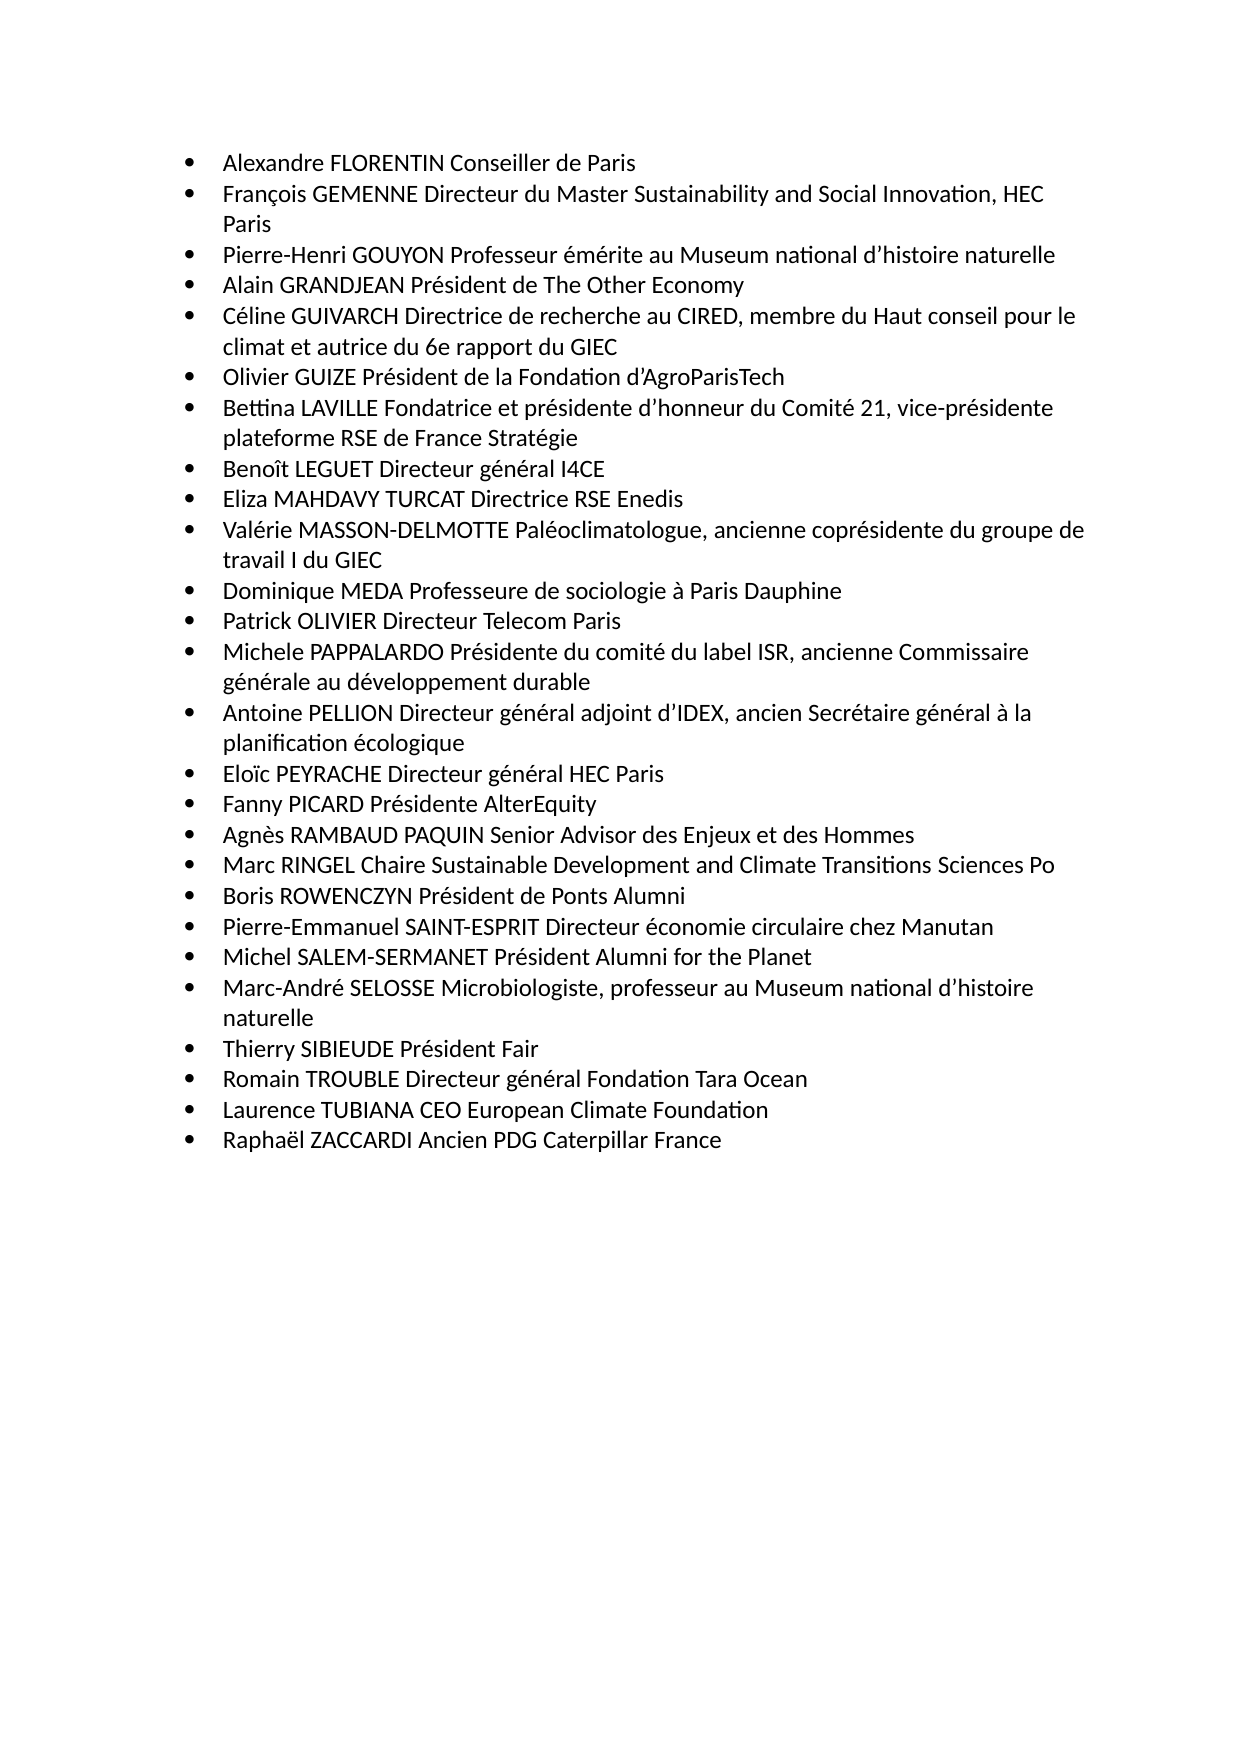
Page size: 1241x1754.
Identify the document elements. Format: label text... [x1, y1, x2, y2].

list Pierre-Emmanuel SAINT-ESPRIT Directeur économie circulaire chez Manutan [185, 911, 1093, 941]
list Benoît LEGUET Directeur général I4CE [185, 453, 1093, 483]
list travail I du GIEC [223, 544, 1093, 575]
list Alexandre FLORENTIN Conseiller de Paris [185, 148, 1093, 178]
list Bettina LAVILLE Fondatrice et présidente d’honneur du Comité 21, vice-présidente plateforme RSE de France Stratégie [185, 392, 1093, 453]
list Romain TROUBLE Directeur général Fondation Tara Ocean [185, 1063, 1093, 1094]
list Valérie MASSON-DELMOTTE Paléoclimatologue, ancienne coprésidente du groupe de [185, 514, 1093, 544]
list Eliza MAHDAVY TURCAT Directrice RSE Enedis [185, 483, 1093, 514]
list Céline GUIVARCH Directrice de recherche au CIRED, membre du Haut conseil pour le climat et autrice du 6e rapport du GIEC [185, 300, 1093, 361]
list Paris [223, 209, 1093, 239]
list Thierry SIBIEUDE Président Fair [185, 1033, 1093, 1063]
list Boris ROWENCZYN Président de Ponts Alumni [185, 880, 1093, 911]
list Michel SALEM-SERMANET Président Alumni for the Planet [185, 941, 1093, 972]
list générale au développement durable [223, 666, 1093, 697]
list Alain GRANDJEAN Président de The Other Economy [185, 270, 1093, 300]
list Fanny PICARD Présidente AlterEquity [185, 788, 1093, 819]
list Dominique MEDA Professeure de sociologie à Paris Dauphine [185, 575, 1093, 605]
list Olivier GUIZE Président de la Fondation d’AgroParisTech [185, 361, 1093, 392]
list Antoine PELLION Directeur général adjoint d’IDEX, ancien Secrétaire général à la planification écologique [185, 697, 1093, 758]
list Patrick OLIVIER Directeur Telecom Paris [185, 605, 1093, 636]
list Laurence TUBIANA CEO European Climate Foundation [185, 1094, 1093, 1124]
list Agnès RAMBAUD PAQUIN Senior Advisor des Enjeux et des Hommes [185, 819, 1093, 849]
list Raphaël ZACCARDI Ancien PDG Caterpillar France [185, 1124, 1093, 1155]
list Pierre-Henri GOUYON Professeur émérite au Museum national d’histoire naturelle [185, 239, 1093, 270]
list François GEMENNE Directeur du Master Sustainability and Social Innovation, HEC [185, 178, 1093, 209]
list Michele PAPPALARDO Présidente du comité du label ISR, ancienne Commissaire [185, 636, 1093, 666]
list Marc-André SELOSSE Microbiologiste, professeur au Museum national d’histoire naturelle [185, 972, 1093, 1033]
list Marc RINGEL Chaire Sustainable Development and Climate Transitions Sciences Po [185, 849, 1093, 880]
list Eloïc PEYRACHE Directeur général HEC Paris [185, 758, 1093, 788]
